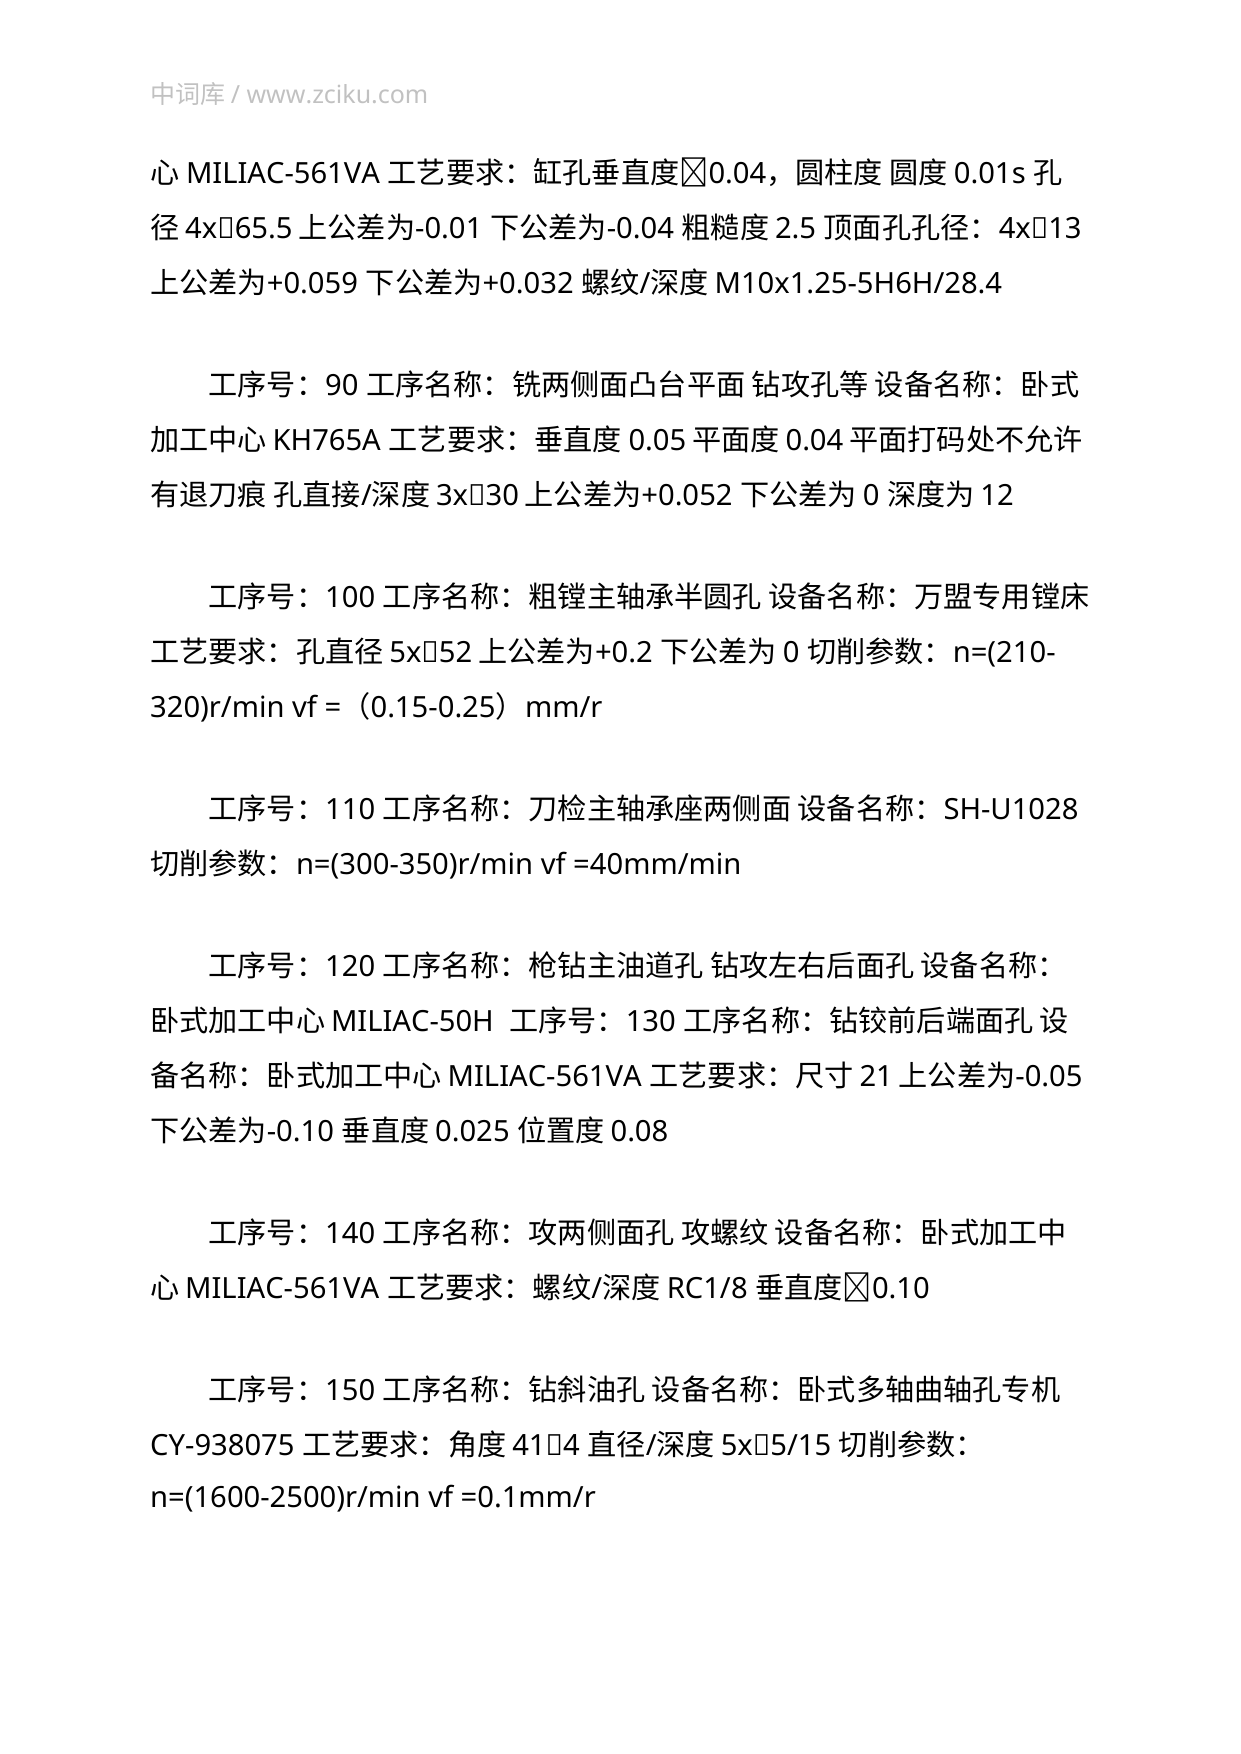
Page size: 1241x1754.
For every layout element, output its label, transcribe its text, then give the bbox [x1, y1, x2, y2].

text 工序号：110 工序名称：刀检主轴承座两侧面 设备名称：SH-U1028 切削参数：n=(300-350)r/min vf =40mm/min [150, 786, 1090, 883]
text 工序号：100 工序名称：粗镗主轴承半圆孔 设备名称：万盟专用镗床 工艺要求：孔直径5x52上公差为+0.2 下公差为0 切削参数：n=(210-320)r/min vf =（0.15-0.25）mm/r [150, 574, 1090, 726]
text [150, 150, 1090, 302]
text 工序号：140 工序名称：攻两侧面孔 攻螺纹 设备名称：卧式加工中心MILIAC-561VA 工艺要求：螺纹/深度 RC1/8 垂直度0.10 [150, 1210, 1090, 1307]
text 工序号：150 工序名称：钻斜油孔 设备名称：卧式多轴曲轴孔专机CY-938075 工艺要求：角度414 直径/深度5x5/15 切削参数：n=(1600-2500)r/min vf =0.1mm/r [150, 1367, 1090, 1516]
text 工序号：120 工序名称：枪钻主油道孔 钻攻左右后面孔 设备名称：卧式加工中心MILIAC-50H 工序号：130 工序名称：钻铰前后端面孔 设备名称：卧式加工中心MILIAC-561VA 工艺要求：尺寸21上公差为-0.05 下公差为-0.10 垂直度0.025 位置度0.08 [150, 943, 1090, 1150]
text 工序号：90 工序名称：铣两侧面凸台平面 钻攻孔等 设备名称：卧式加工中心KH765A 工艺要求：垂直度 0.05平面度0.04平面打码处不允许有退刀痕 孔直接/深度3x30上公差为+0.052 下公差为0 深度为12 [150, 362, 1090, 514]
